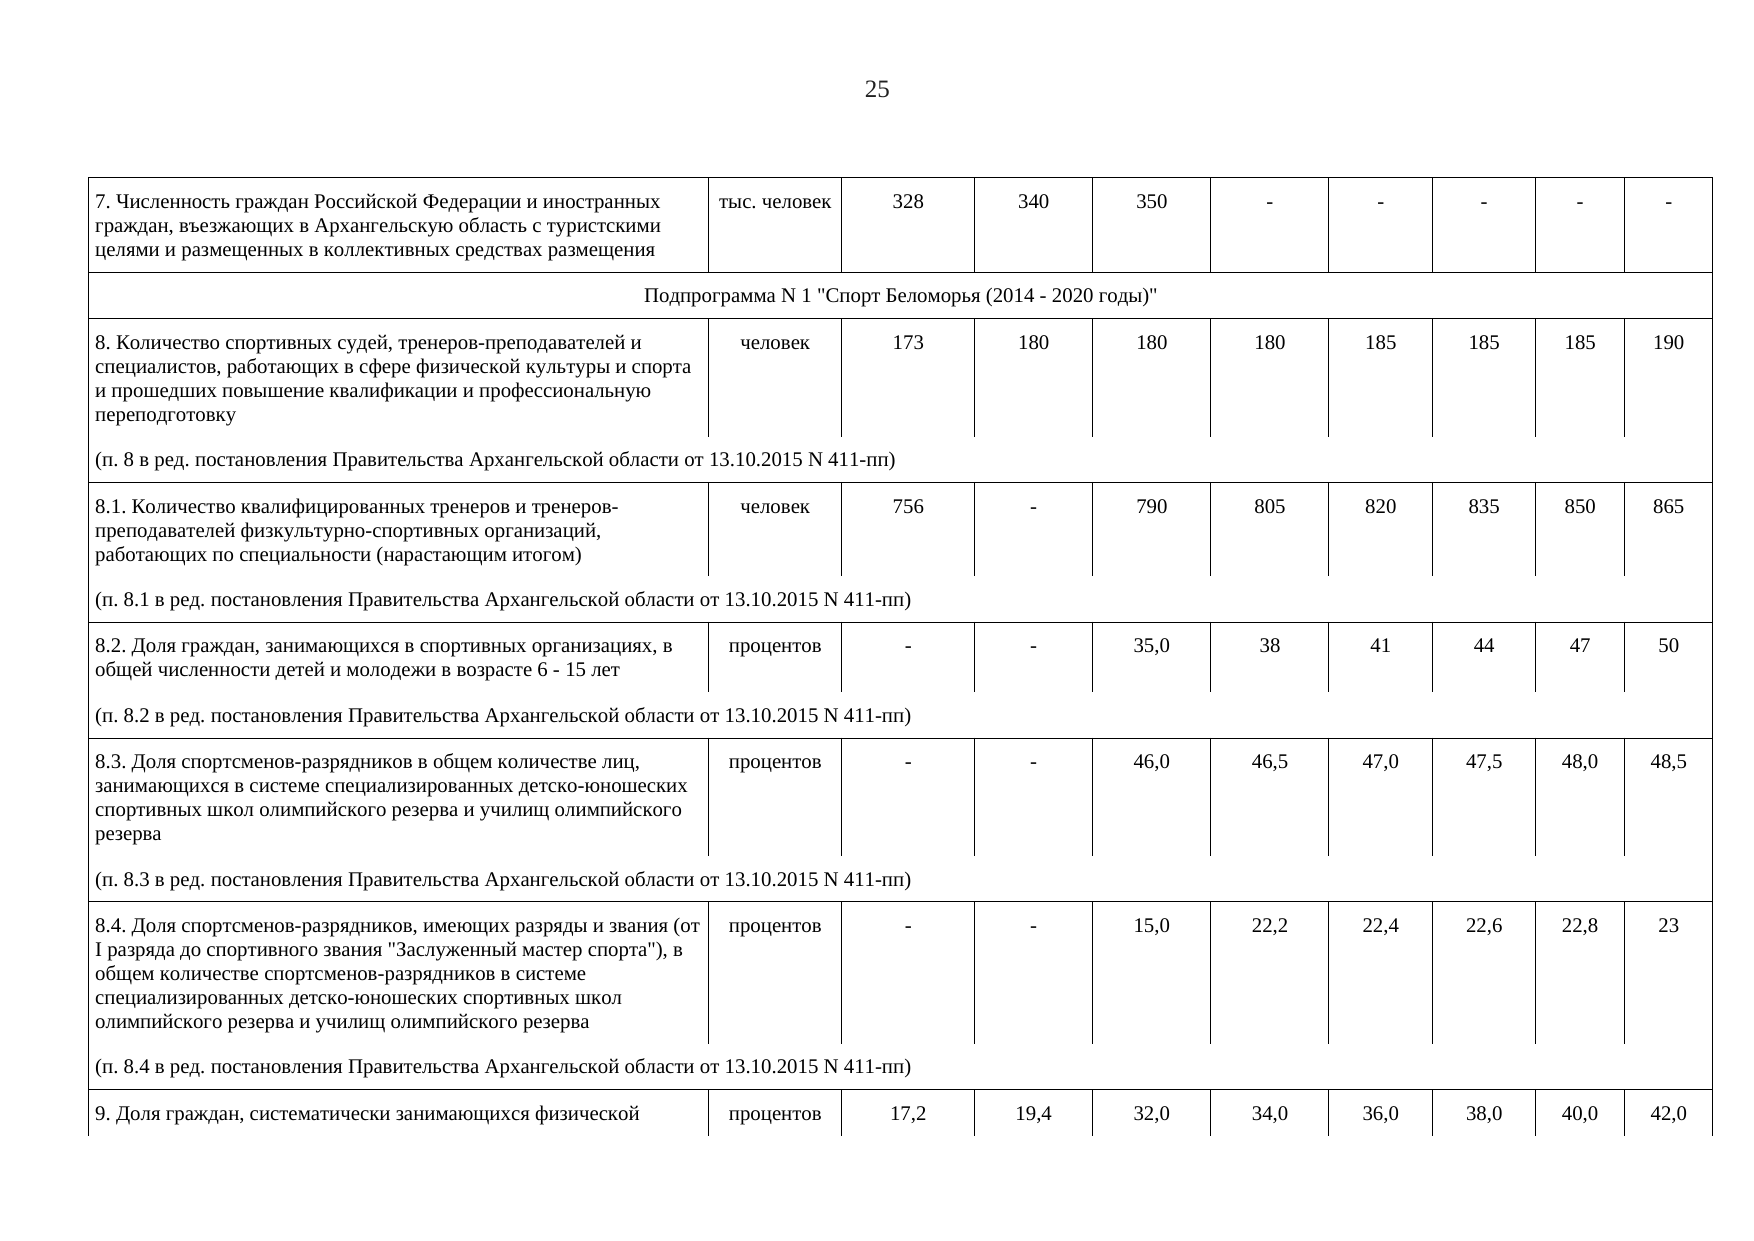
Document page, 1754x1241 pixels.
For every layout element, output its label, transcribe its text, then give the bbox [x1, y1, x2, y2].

table_cell - [975, 902, 1092, 1044]
table_cell 22,8 [1536, 902, 1624, 1044]
table_cell 42,0 [1625, 1090, 1712, 1136]
table_cell 7. Численность граждан Российской Федерации и иностранных граждан, въезжающих в Архангельскую область с туристскими целями и размещенных в коллективных средствах размещения [89, 178, 708, 272]
table_cell 185 [1433, 319, 1535, 437]
table_cell (п. 8.3 в ред. постановления Правительства Архангельской области от 13.10.2015 N 411-пп) [89, 856, 1712, 901]
table_cell 44 [1433, 623, 1535, 692]
table_cell 865 [1625, 483, 1712, 576]
table_cell (п. 8.4 в ред. постановления Правительства Архангельской области от 13.10.2015 N 411-пп) [89, 1044, 1712, 1089]
table_cell - [1329, 178, 1432, 272]
table_cell - [1536, 178, 1624, 272]
table_cell - [842, 623, 974, 692]
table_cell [89, 1090, 708, 1136]
table_cell 46,0 [1093, 739, 1210, 856]
table_cell 180 [975, 319, 1092, 437]
table_cell человек [709, 319, 841, 437]
table_cell 835 [1433, 483, 1535, 576]
table_cell 50 [1625, 623, 1712, 692]
table_cell процентов [709, 623, 841, 692]
table_cell 22,2 [1211, 902, 1328, 1044]
table_cell 35,0 [1093, 623, 1210, 692]
table_cell - [975, 739, 1092, 856]
table_cell - [1433, 178, 1535, 272]
table_cell 48,5 [1625, 739, 1712, 856]
table_cell 350 [1093, 178, 1210, 272]
table_cell (п. 8 в ред. постановления Правительства Архангельской области от 13.10.2015 N 411-пп) [89, 437, 1712, 482]
table_cell 8.1. Количество квалифицированных тренеров и тренеров-преподавателей физкультурно-спортивных организаций, работающих по специальности (нарастающим итогом) [89, 483, 708, 576]
table_cell - [842, 902, 974, 1044]
table_cell 22,4 [1329, 902, 1432, 1044]
table_cell - [975, 483, 1092, 576]
table_cell 8.4. Доля спортсменов-разрядников, имеющих разряды и звания (от I разряда до спортивного звания "Заслуженный мастер спорта"), в общем количестве спортсменов-разрядников в системе специализированных детско-юношеских спортивных школ олимпийского резерва и училищ олимпийского резерва [89, 902, 708, 1044]
table_cell - [975, 623, 1092, 692]
table_cell процентов [709, 902, 841, 1044]
table_cell 47,0 [1329, 739, 1432, 856]
table_cell - [1211, 178, 1328, 272]
table_cell процентов [709, 739, 841, 856]
table_cell 23 [1625, 902, 1712, 1044]
table_cell 8.2. Доля граждан, занимающихся в спортивных организациях, в общей численности детей и молодежи в возрасте 6 - 15 лет [89, 623, 708, 692]
table_cell Подпрограмма N 1 "Спорт Беломорья (2014 - 2020 годы)" [89, 273, 1712, 318]
table_cell 790 [1093, 483, 1210, 576]
table_cell 756 [842, 483, 974, 576]
table_cell 41 [1329, 623, 1432, 692]
table_cell 173 [842, 319, 974, 437]
table_cell 38,0 [1433, 1090, 1535, 1136]
table_cell 15,0 [1093, 902, 1210, 1044]
table_cell процентов [709, 1090, 841, 1136]
table_cell 48,0 [1536, 739, 1624, 856]
table_cell (п. 8.1 в ред. постановления Правительства Архангельской области от 13.10.2015 N 411-пп) [89, 576, 1712, 622]
table_cell тыс. человек [709, 178, 841, 272]
table_cell 190 [1625, 319, 1712, 437]
table_cell 47 [1536, 623, 1624, 692]
table_cell 185 [1329, 319, 1432, 437]
table_cell (п. 8.2 в ред. постановления Правительства Архангельской области от 13.10.2015 N 411-пп) [89, 692, 1712, 737]
table_cell 850 [1536, 483, 1624, 576]
table_cell - [1625, 178, 1712, 272]
table_cell 180 [1211, 319, 1328, 437]
table_cell 17,2 [842, 1090, 974, 1136]
table_cell 328 [842, 178, 974, 272]
table_cell 32,0 [1093, 1090, 1210, 1136]
table_cell 36,0 [1329, 1090, 1432, 1136]
table_cell 34,0 [1211, 1090, 1328, 1136]
table_cell 340 [975, 178, 1092, 272]
table_cell 46,5 [1211, 739, 1328, 856]
table_cell 180 [1093, 319, 1210, 437]
table_cell 820 [1329, 483, 1432, 576]
table_cell человек [709, 483, 841, 576]
table_cell 805 [1211, 483, 1328, 576]
table_cell 185 [1536, 319, 1624, 437]
table_cell 38 [1211, 623, 1328, 692]
table_cell 40,0 [1536, 1090, 1624, 1136]
table_cell 8.3. Доля спортсменов-разрядников в общем количестве лиц, занимающихся в системе специализированных детско-юношеских спортивных школ олимпийского резерва и училищ олимпийского резерва [89, 739, 708, 856]
table_cell - [842, 739, 974, 856]
table_cell 8. Количество спортивных судей, тренеров-преподавателей и специалистов, работающих в сфере физической культуры и спорта и прошедших повышение квалификации и профессиональную переподготовку [89, 319, 708, 437]
table_cell 47,5 [1433, 739, 1535, 856]
table_cell 22,6 [1433, 902, 1535, 1044]
table_cell 19,4 [975, 1090, 1092, 1136]
